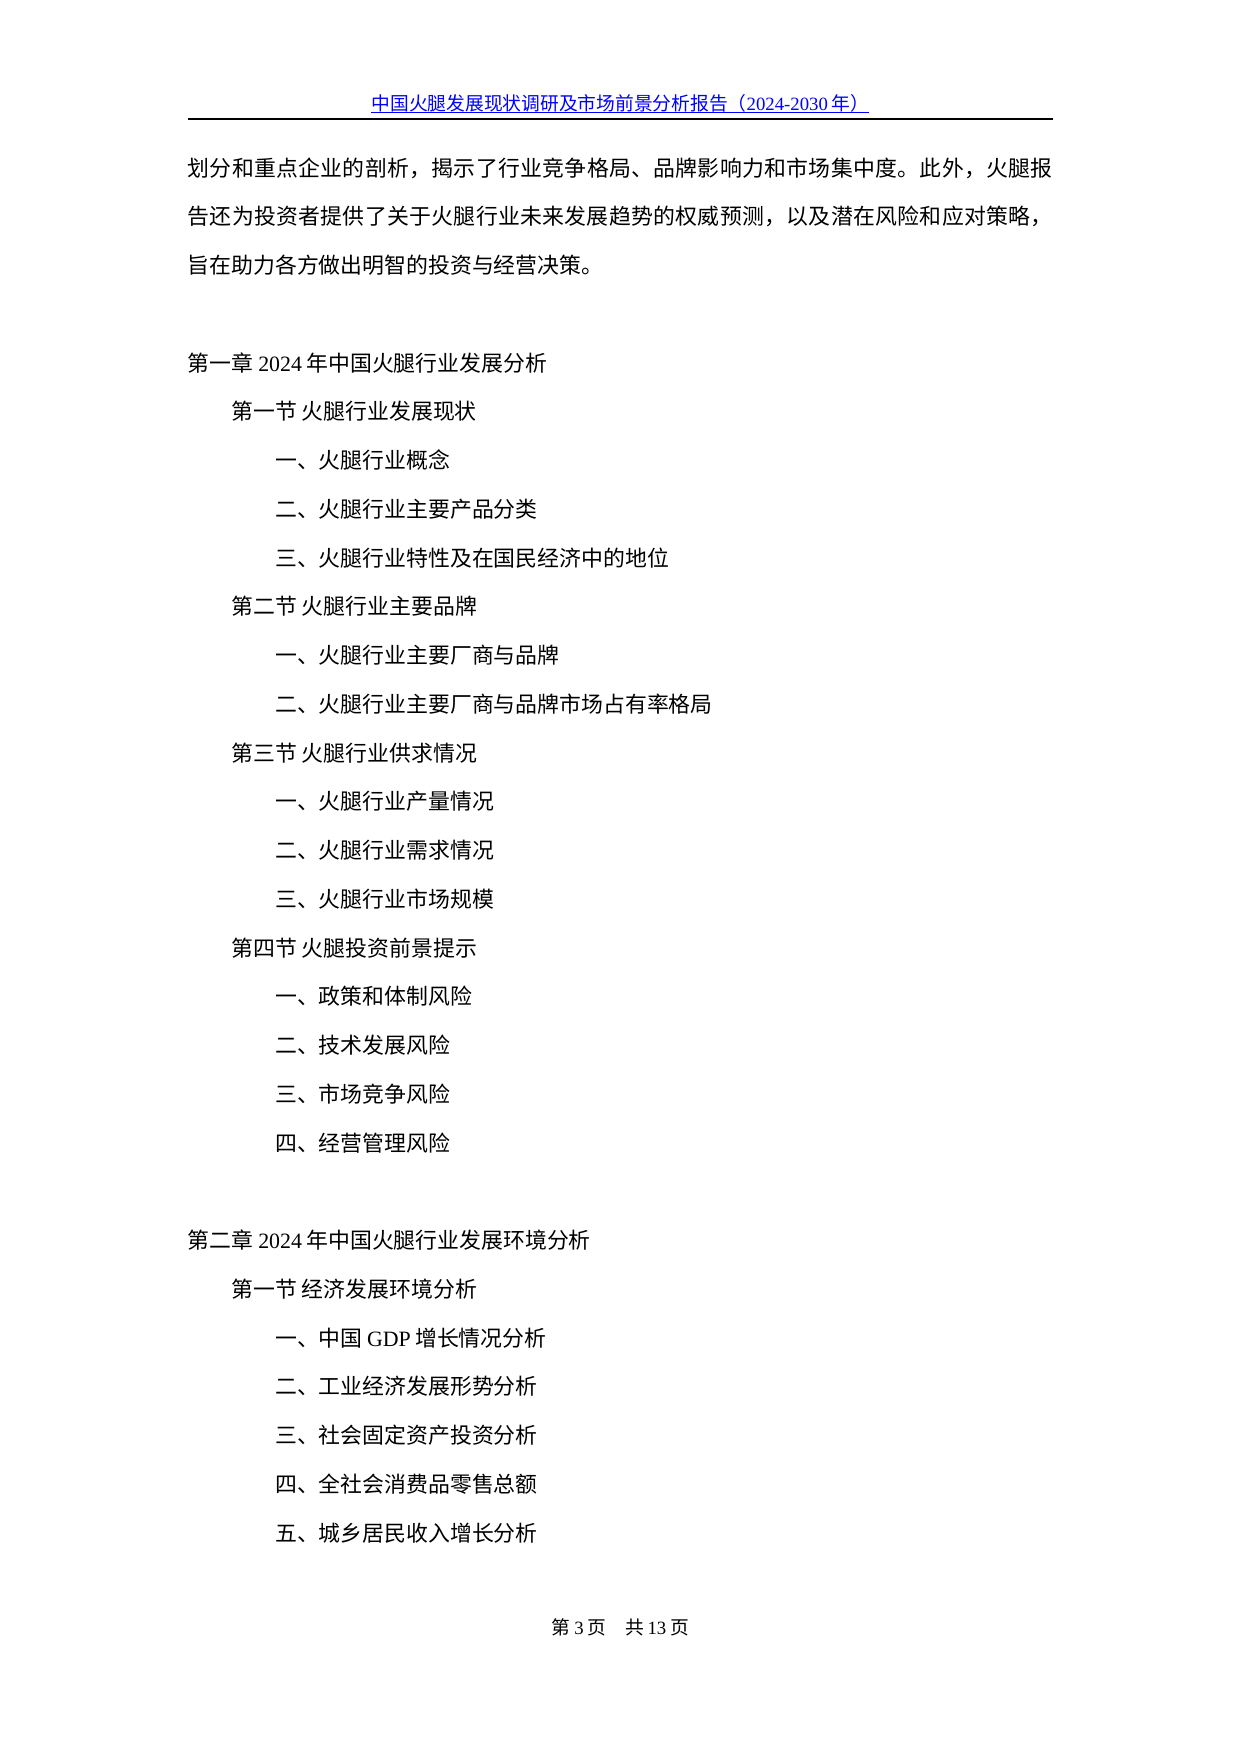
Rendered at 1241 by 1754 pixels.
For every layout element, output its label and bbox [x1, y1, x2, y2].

text [187, 150, 1053, 1548]
